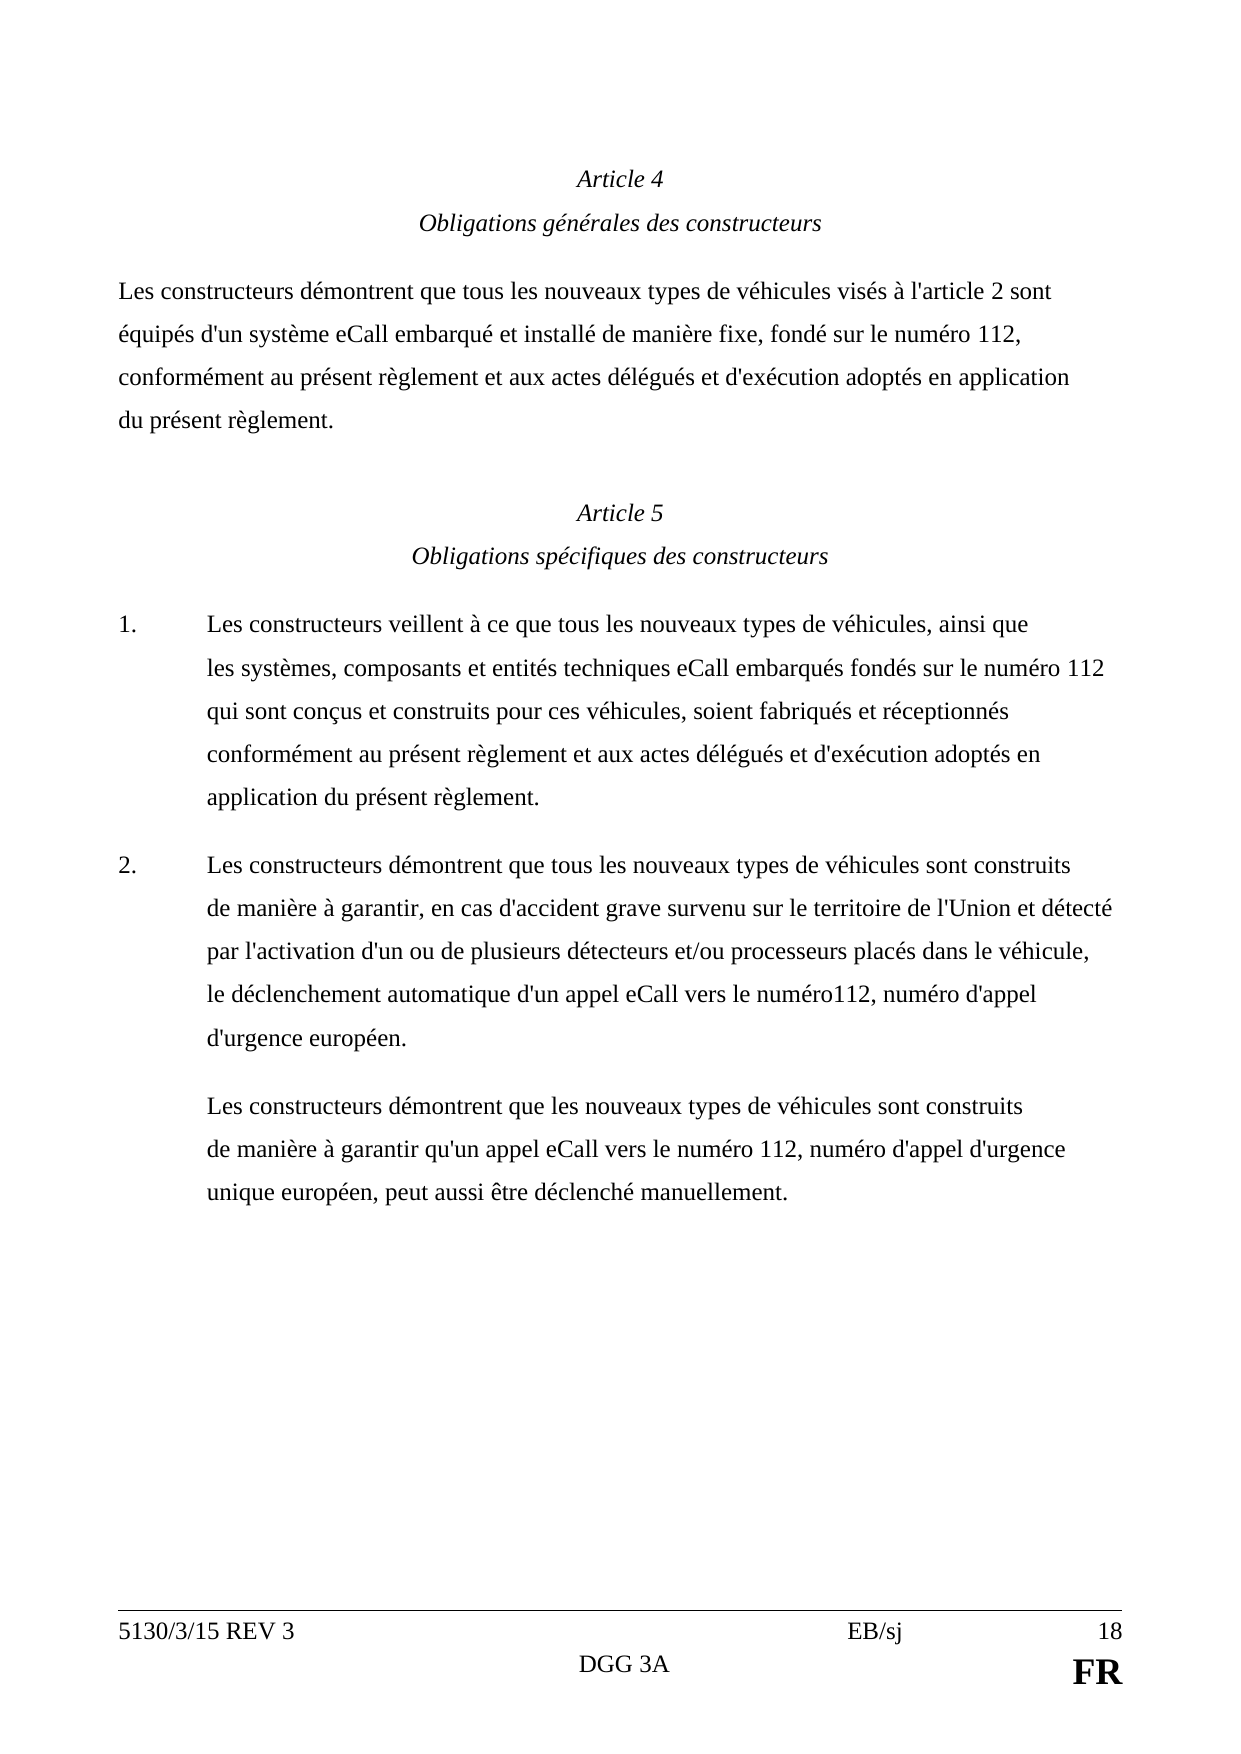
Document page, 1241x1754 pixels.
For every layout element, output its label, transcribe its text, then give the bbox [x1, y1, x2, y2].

text 1. Les constructeurs veillent à ce que tous les nouveaux types de véhicules, ainsi que les systèmes, composants et entités techniques eCall embarqués fondés sur le numéro 112 qui sont conçus et construits pour ces véhicules, soient fabriqués et réceptionnés conformément au présent règlement et aux actes délégués et d'exécution adoptés en application du présent règlement. [118, 609, 1122, 811]
text Les constructeurs démontrent que les nouveaux types de véhicules sont construits de manière à garantir qu'un appel eCall vers le numéro 112, numéro d'appel d'urgence unique européen, peut aussi être déclenché manuellement. [207, 1091, 1122, 1206]
text Article 4 Obligations générales des constructeurs [118, 164, 1122, 236]
text Article 5 Obligations spécifiques des constructeurs [118, 498, 1122, 570]
text Les constructeurs démontrent que tous les nouveaux types de véhicules visés à l'article 2 sont équipés d'un système eCall embarqué et installé de manière fixe, fondé sur le numéro 112, conformément au présent règlement et aux actes délégués et d'exécution adoptés en application du présent règlement. [118, 276, 1122, 434]
text 2. Les constructeurs démontrent que tous les nouveaux types de véhicules sont construits de manière à garantir, en cas d'accident grave survenu sur le territoire de l'Union et détecté par l'activation d'un ou de plusieurs détecteurs et/ou processeurs placés dans le véhicule, le déclenchement automatique d'un appel eCall vers le numéro112, numéro d'appel d'urgence européen. [118, 850, 1122, 1051]
